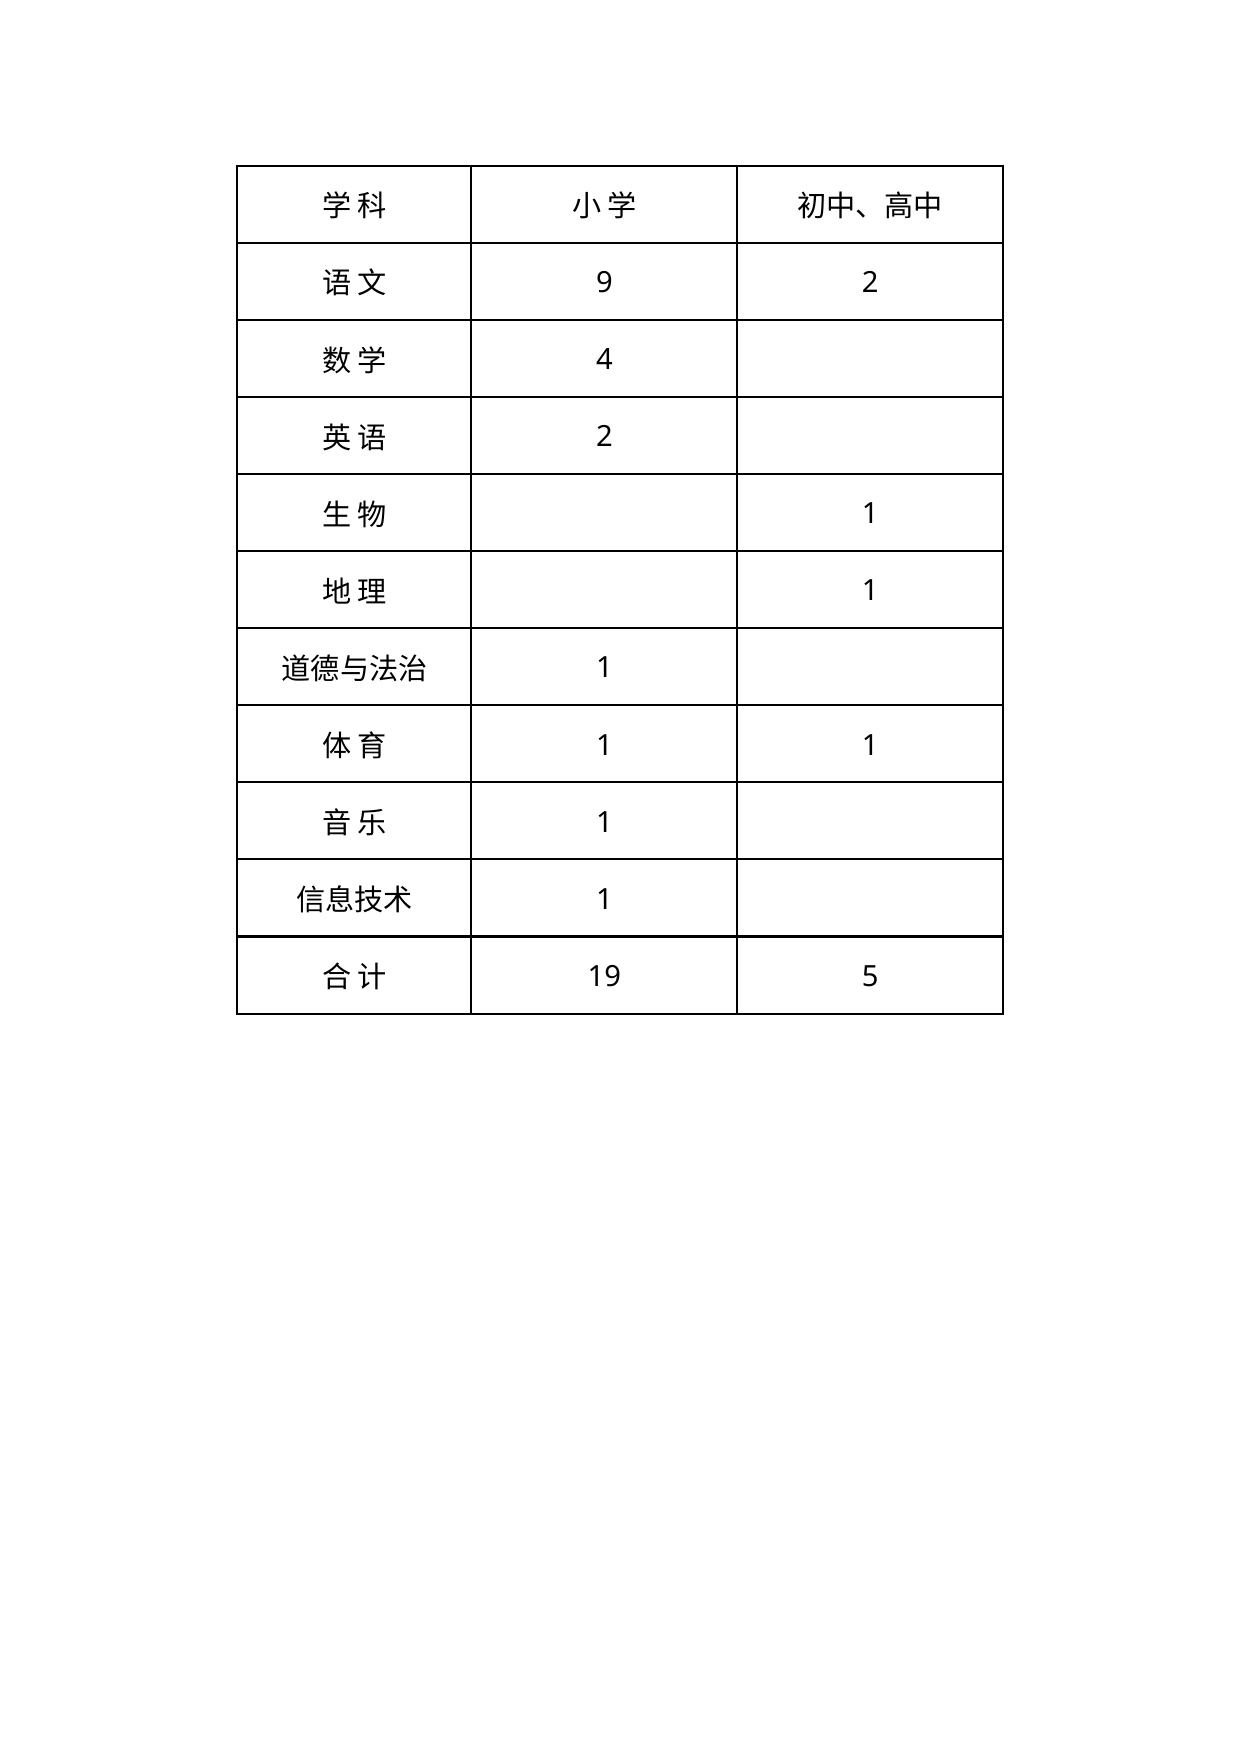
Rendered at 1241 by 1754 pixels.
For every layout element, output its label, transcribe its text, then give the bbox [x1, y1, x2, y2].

table_cell 1 [738, 706, 1002, 781]
table_cell [738, 321, 1002, 396]
table_cell 5 [738, 938, 1002, 1012]
table_cell 4 [472, 321, 736, 396]
table_cell [472, 475, 736, 550]
table_header 初中、高中 [738, 167, 1002, 242]
table_cell 1 [738, 552, 1002, 627]
table_cell 信息技术 [238, 860, 470, 935]
table_cell 合 计 [238, 938, 470, 1012]
table_cell 2 [738, 244, 1002, 319]
table_cell [738, 398, 1002, 473]
table_cell 2 [472, 398, 736, 473]
table_cell [738, 783, 1002, 858]
table_cell 生 物 [238, 475, 470, 550]
table_cell 19 [472, 938, 736, 1012]
table_cell 1 [472, 860, 736, 935]
table_cell 9 [472, 244, 736, 319]
table_cell 语 文 [238, 244, 470, 319]
table_cell 音 乐 [238, 783, 470, 858]
table_cell 体 育 [238, 706, 470, 781]
table_header 学 科 [238, 167, 470, 242]
table_cell [738, 860, 1002, 935]
table_cell 数 学 [238, 321, 470, 396]
table_cell 道德与法治 [238, 629, 470, 704]
table_cell 地 理 [238, 552, 470, 627]
table_cell [472, 552, 736, 627]
table_cell [738, 629, 1002, 704]
table_cell 英 语 [238, 398, 470, 473]
table_cell 1 [472, 706, 736, 781]
table_header 小 学 [472, 167, 736, 242]
table_cell 1 [738, 475, 1002, 550]
table_cell 1 [472, 629, 736, 704]
table_cell 1 [472, 783, 736, 858]
